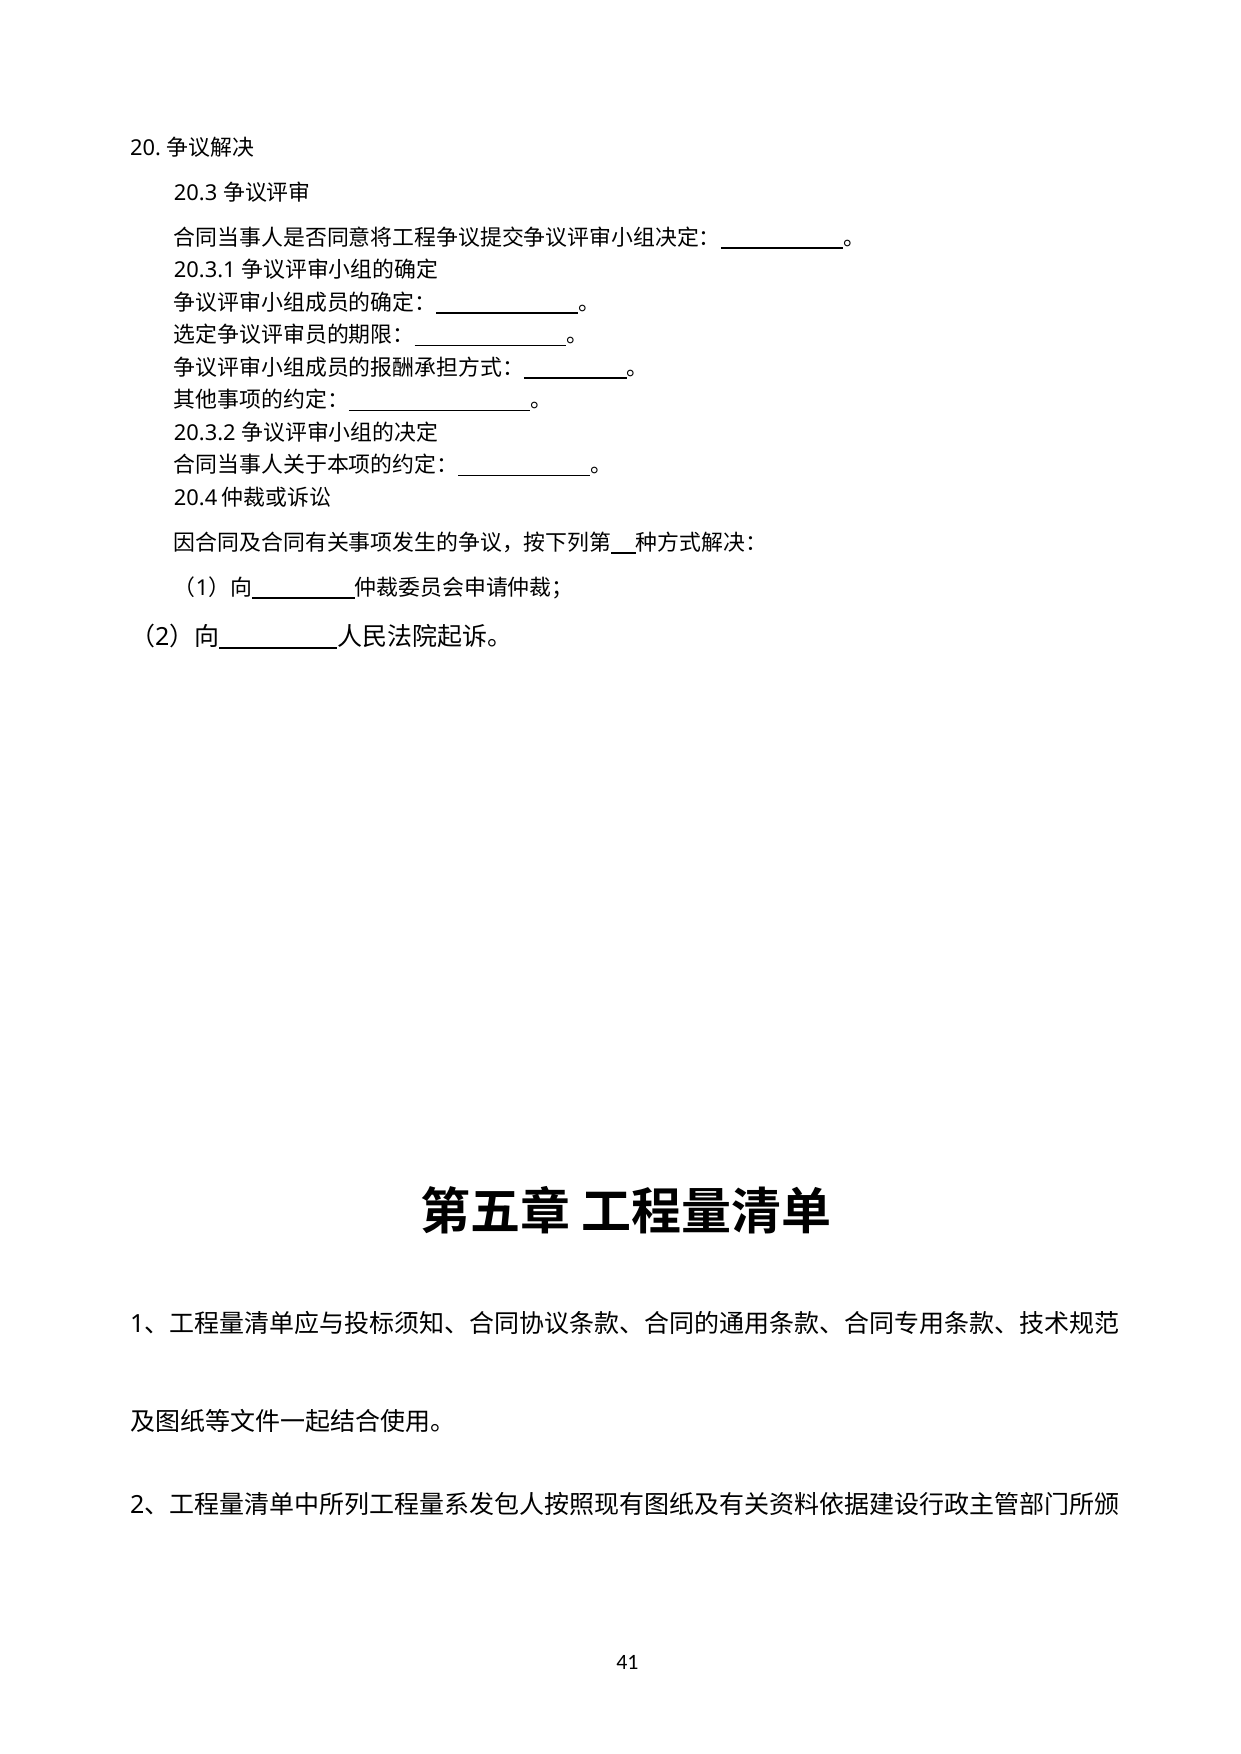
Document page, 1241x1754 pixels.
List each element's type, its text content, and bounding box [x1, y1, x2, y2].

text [130, 1470, 1122, 1535]
text 20.3 争议评审 [130, 174, 1122, 207]
text 20.3.1 争议评审小组的确定 [130, 252, 1122, 284]
text 20.3.2 争议评审小组的决定 [130, 414, 1122, 447]
subtitle 20. 争议解决 [130, 129, 1122, 162]
text 争议评审小组成员的确定： 。 [130, 284, 1122, 317]
text 20.4仲裁或诉讼 [130, 479, 1122, 512]
text 第五章 工程量清单 [130, 1159, 1122, 1257]
text 合同当事人是否同意将工程争议提交争议评审小组决定： 。 [130, 219, 1122, 252]
text 合同当事人关于本项的约定： 。 [130, 447, 1122, 479]
text 争议评审小组成员的报酬承担方式： 。 [130, 349, 1122, 382]
text 因合同及合同有关事项发生的争议，按下列第 种方式解决： [130, 524, 1122, 557]
text 1、工程量清单应与投标须知、合同协议条款、合同的通用条款、合同专用条款、技术规范及图纸等文件一起结合使用。 [130, 1289, 1122, 1452]
text 选定争议评审员的期限： 。 [130, 317, 1122, 349]
text （1）向 仲裁委员会申请仲裁； [130, 569, 1122, 602]
text 其他事项的约定： 。 [130, 382, 1122, 414]
text （2）向 人民法院起诉。 [130, 602, 1122, 667]
